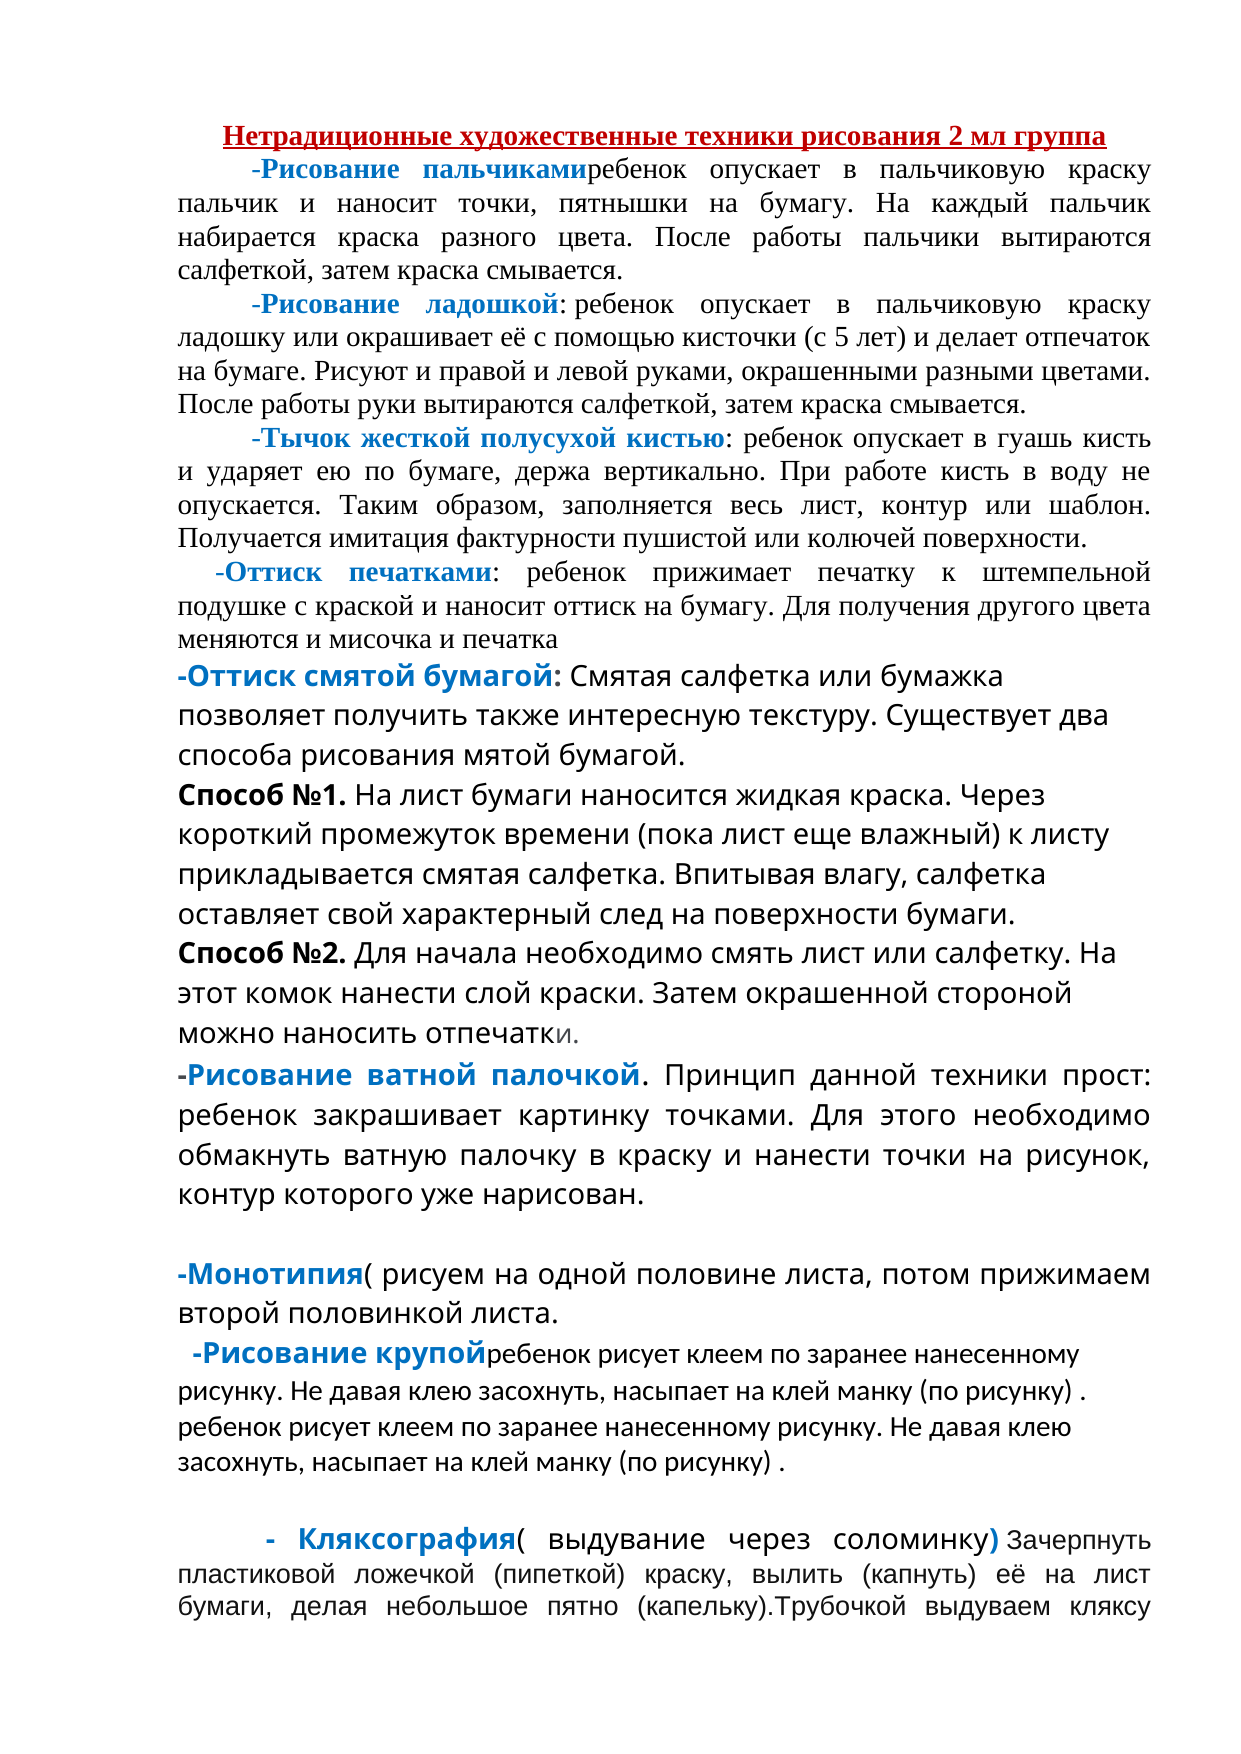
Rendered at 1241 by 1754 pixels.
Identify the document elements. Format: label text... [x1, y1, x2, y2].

text -Монотипия( рисуем на одной половине листа, потом прижимаем второй половинкой листа. [177, 1253, 1152, 1332]
text -Рисование ладошкой: ребенок опускает в пальчиковую краску ладошку или окрашивает её с помощью кисточки (с 5 лет) и делает отпечаток на бумаге. Рисуют и правой и левой руками, окрашенными разными цветами. После работы руки вытираются салфеткой, затем краска смывается. [177, 286, 1152, 420]
text -Оттиск печатками: ребенок прижимает печатку к штемпельной подушке с краской и наносит оттиск на бумагу. Для получения другого цвета меняются и мисочка и печатка [177, 554, 1152, 655]
text ребенок рисует клеем по заранее нанесенному рисунку. Не давая клею засохнуть, насыпает на клей манку (по рисунку) . [177, 1408, 1152, 1479]
text -Рисование ватной палочкой. Принцип данной техники прост: ребенок закрашивает картинку точками. Для этого необходимо обмакнуть ватную палочку в краску и нанести точки на рисунок, контур которого уже нарисован. [177, 1052, 1152, 1213]
text -Рисование пальчикамиребенок опускает в пальчиковую краску пальчик и наносит точки, пятнышки на бумагу. На каждый пальчик набирается краска разного цвета. После работы пальчики вытираются салфеткой, затем краска смывается. [177, 152, 1152, 286]
text -Тычок жесткой полусухой кистью: ребенок опускает в гуашь кисть и ударяет ею по бумаге, держа вертикально. При работе кисть в воду не опускается. Таким образом, заполняется весь лист, контур или шаблон. Получается имитация фактурности пушистой или колючей поверхности. [177, 420, 1152, 554]
text -Оттиск смятой бумагой: Смятая салфетка или бумажка позволяет получить также интересную текстуру. Существует два способа рисования мятой бумагой. Способ №1. На лист бумаги наносится жидкая краска. Через короткий промежуток времени (пока лист еще влажный) к листу прикладывается смятая салфетка. Впитывая влагу, салфетка оставляет свой характерный след на поверхности бумаги. Способ №2. Для начала необходимо смять лист или салфетку. На этот комок нанести слой краски. Затем окрашенной стороной можно наносить отпечатки. [177, 655, 1152, 1052]
text -Рисование крупойребенок рисует клеем по заранее нанесенному рисунку. Не давая клею засохнуть, насыпает на клей манку (по рисунку) . [177, 1332, 1152, 1408]
text Нетрадиционные художественные техники рисования 2 мл группа [177, 118, 1152, 152]
